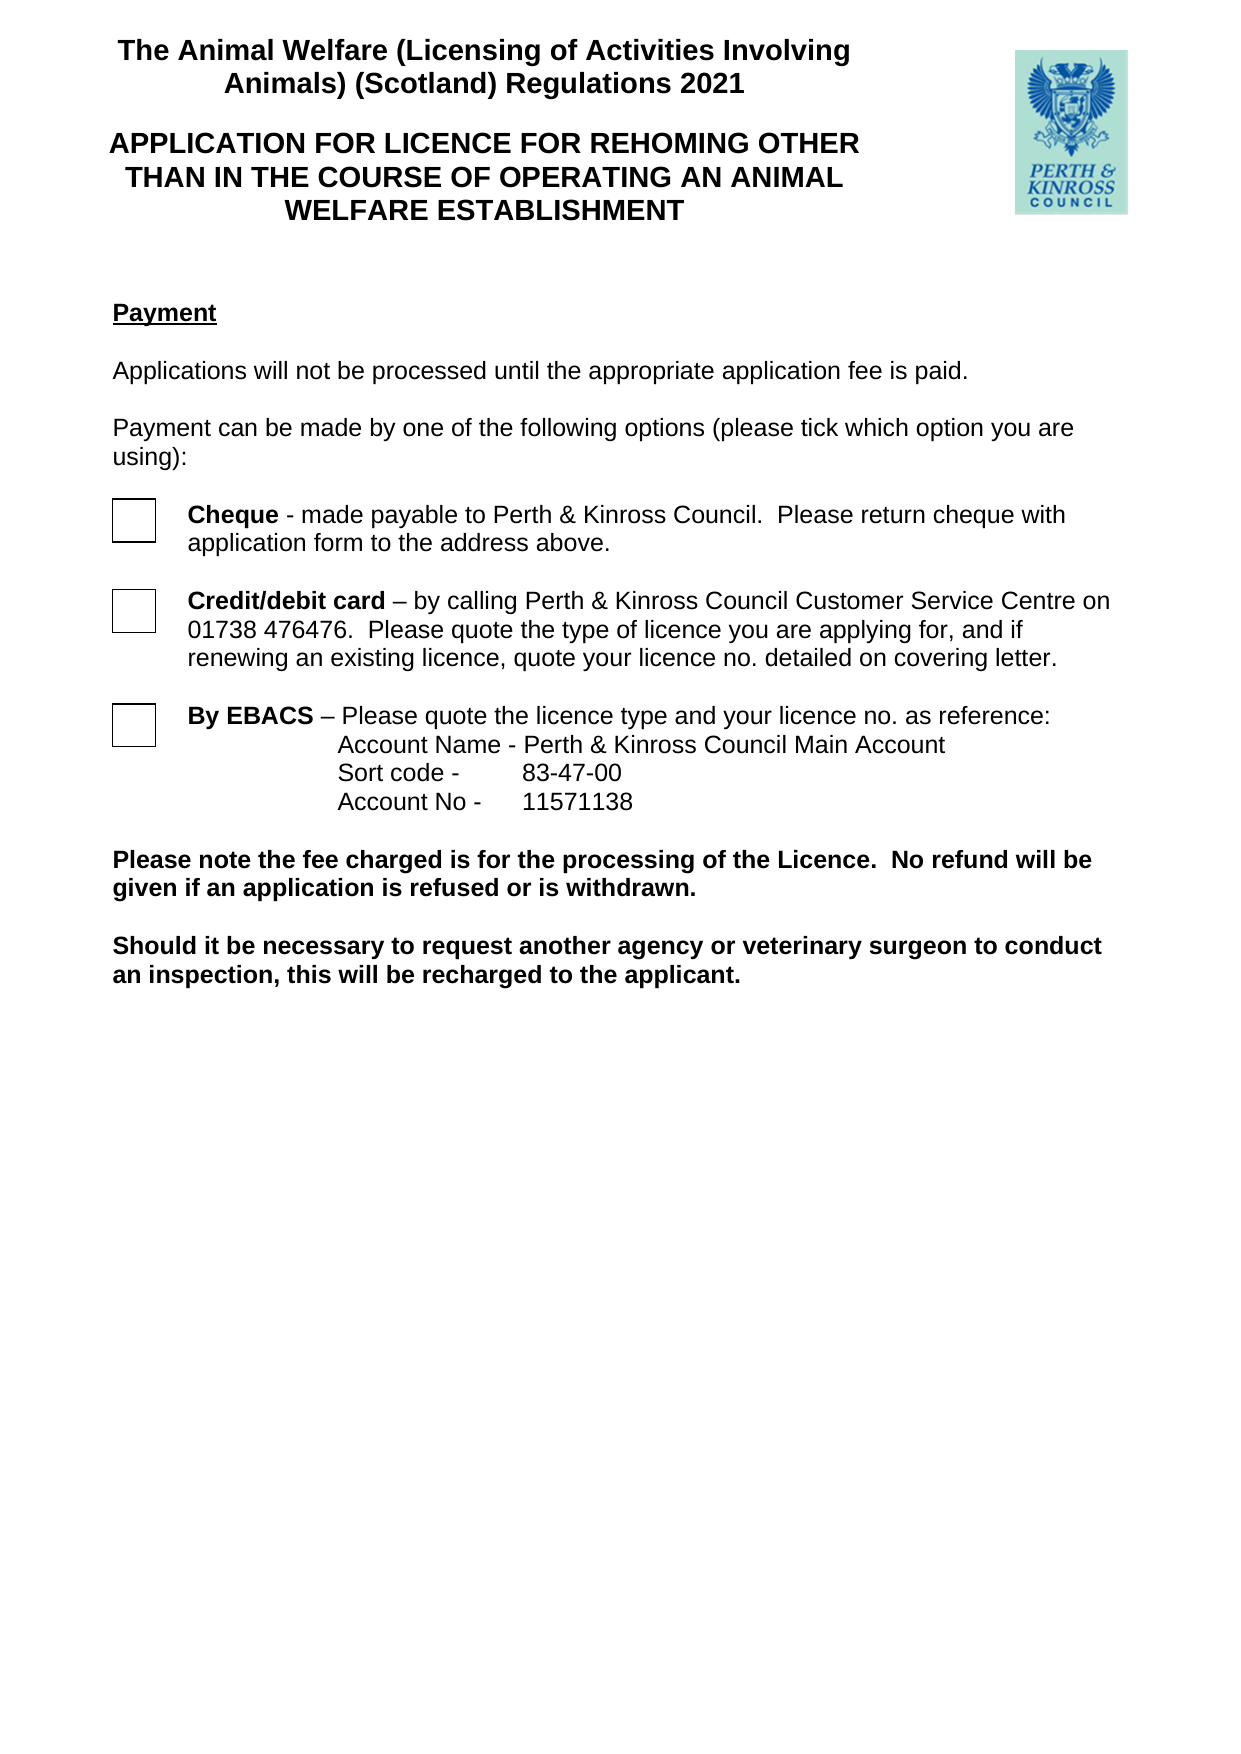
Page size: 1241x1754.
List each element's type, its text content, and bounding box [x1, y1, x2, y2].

text Payment can be made by one of the following options (please tick which option you are using): [112, 413, 1128, 471]
text Cheque - made payable to Perth & Kinross Council. Please return cheque with application form to the address above. [187, 499, 1128, 557]
text Account No - 11571138 [337, 787, 1128, 816]
text By EBACS – Please quote the licence type and your licence no. as reference: [187, 701, 1128, 729]
text Payment [112, 298, 1128, 327]
text Please note the fee charged is for the processing of the Licence. No refund will be given if an application is refused or is withdrawn. [112, 844, 1128, 902]
text Applications will not be processed until the appropriate application fee is paid. [112, 356, 1128, 384]
text Account Name - Perth & Kinross Council Main Account [262, 729, 1128, 758]
text Sort code - 83-47-00 [337, 758, 1128, 787]
text Credit/debit card – by calling Perth & Kinross Council Customer Service Centre on 01738 476476. Please quote the type of licence you are applying for, and if renewing an existing licence, quote your licence no. detailed on covering letter. [187, 586, 1128, 672]
text Should it be necessary to request another agency or veterinary surgeon to conduct an inspection, this will be recharged to the applicant. [112, 931, 1128, 988]
picture [1015, 50, 1130, 216]
